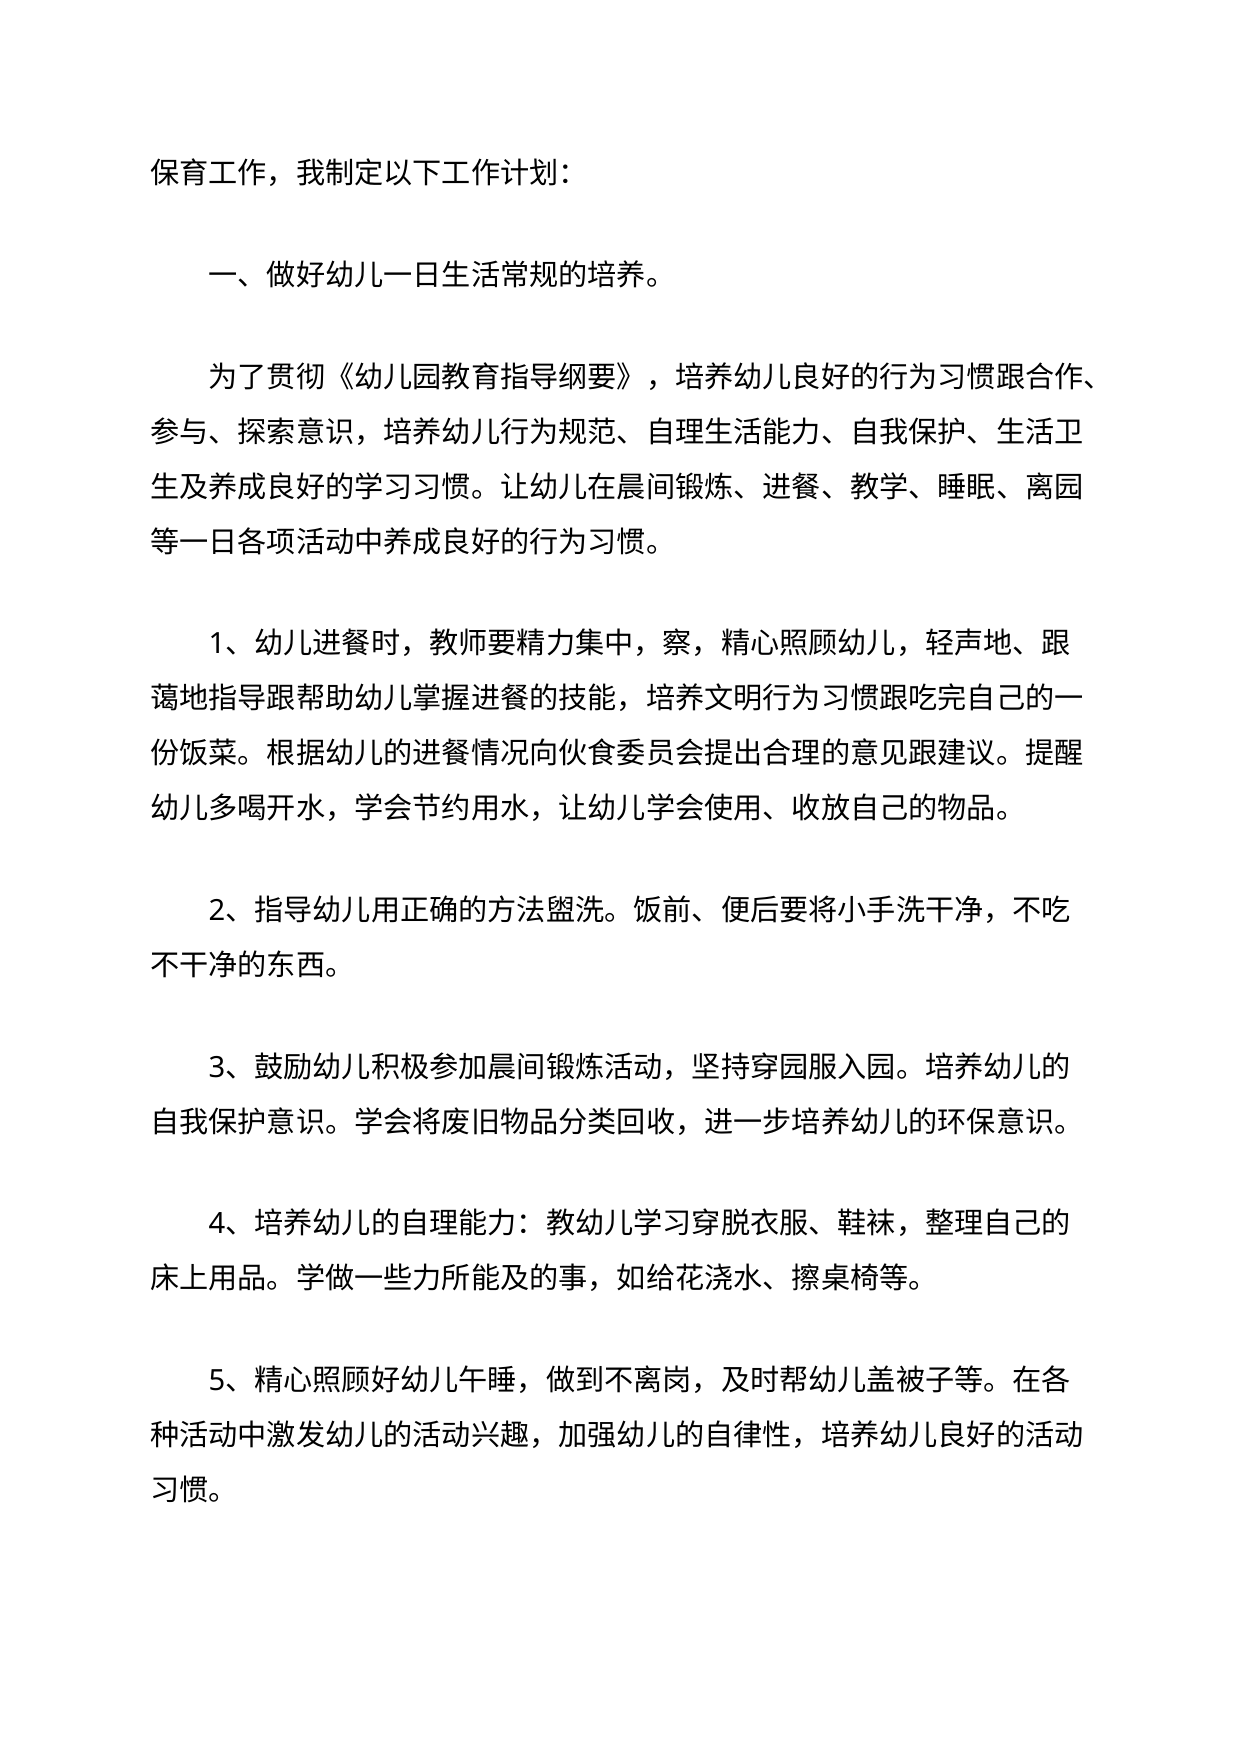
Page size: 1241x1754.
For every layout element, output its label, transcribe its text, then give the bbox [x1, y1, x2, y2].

text 4、培养幼儿的自理能力：教幼儿学习穿脱衣服、鞋袜，整理自己的床上用品。学做一些力所能及的事，如给花浇水、擦桌椅等。 [150, 1200, 1090, 1297]
text 1、幼儿进餐时，教师要精力集中，察，精心照顾幼儿，轻声地、跟蔼地指导跟帮助幼儿掌握进餐的技能，培养文明行为习惯跟吃完自己的一份饭菜。根据幼儿的进餐情况向伙食委员会提出合理的意见跟建议。提醒幼儿多喝开水，学会节约用水，让幼儿学会使用、收放自己的物品。 [150, 620, 1090, 827]
text 一、做好幼儿一日生活常规的培养。 [150, 252, 1090, 294]
text 5、精心照顾好幼儿午睡，做到不离岗，及时帮幼儿盖被子等。在各种活动中激发幼儿的活动兴趣，加强幼儿的自律性，培养幼儿良好的活动习惯。 [150, 1357, 1090, 1509]
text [150, 150, 1090, 192]
text 3、鼓励幼儿积极参加晨间锻炼活动，坚持穿园服入园。培养幼儿的自我保护意识。学会将废旧物品分类回收，进一步培养幼儿的环保意识。 [150, 1043, 1090, 1141]
text 2、指导幼儿用正确的方法盥洗。饭前、便后要将小手洗干净，不吃不干净的东西。 [150, 887, 1090, 984]
text 为了贯彻《幼儿园教育指导纲要》，培养幼儿良好的行为习惯跟合作、参与、探索意识，培养幼儿行为规范、自理生活能力、自我保护、生活卫生及养成良好的学习习惯。让幼儿在晨间锻炼、进餐、教学、睡眠、离园等一日各项活动中养成良好的行为习惯。 [150, 353, 1090, 561]
